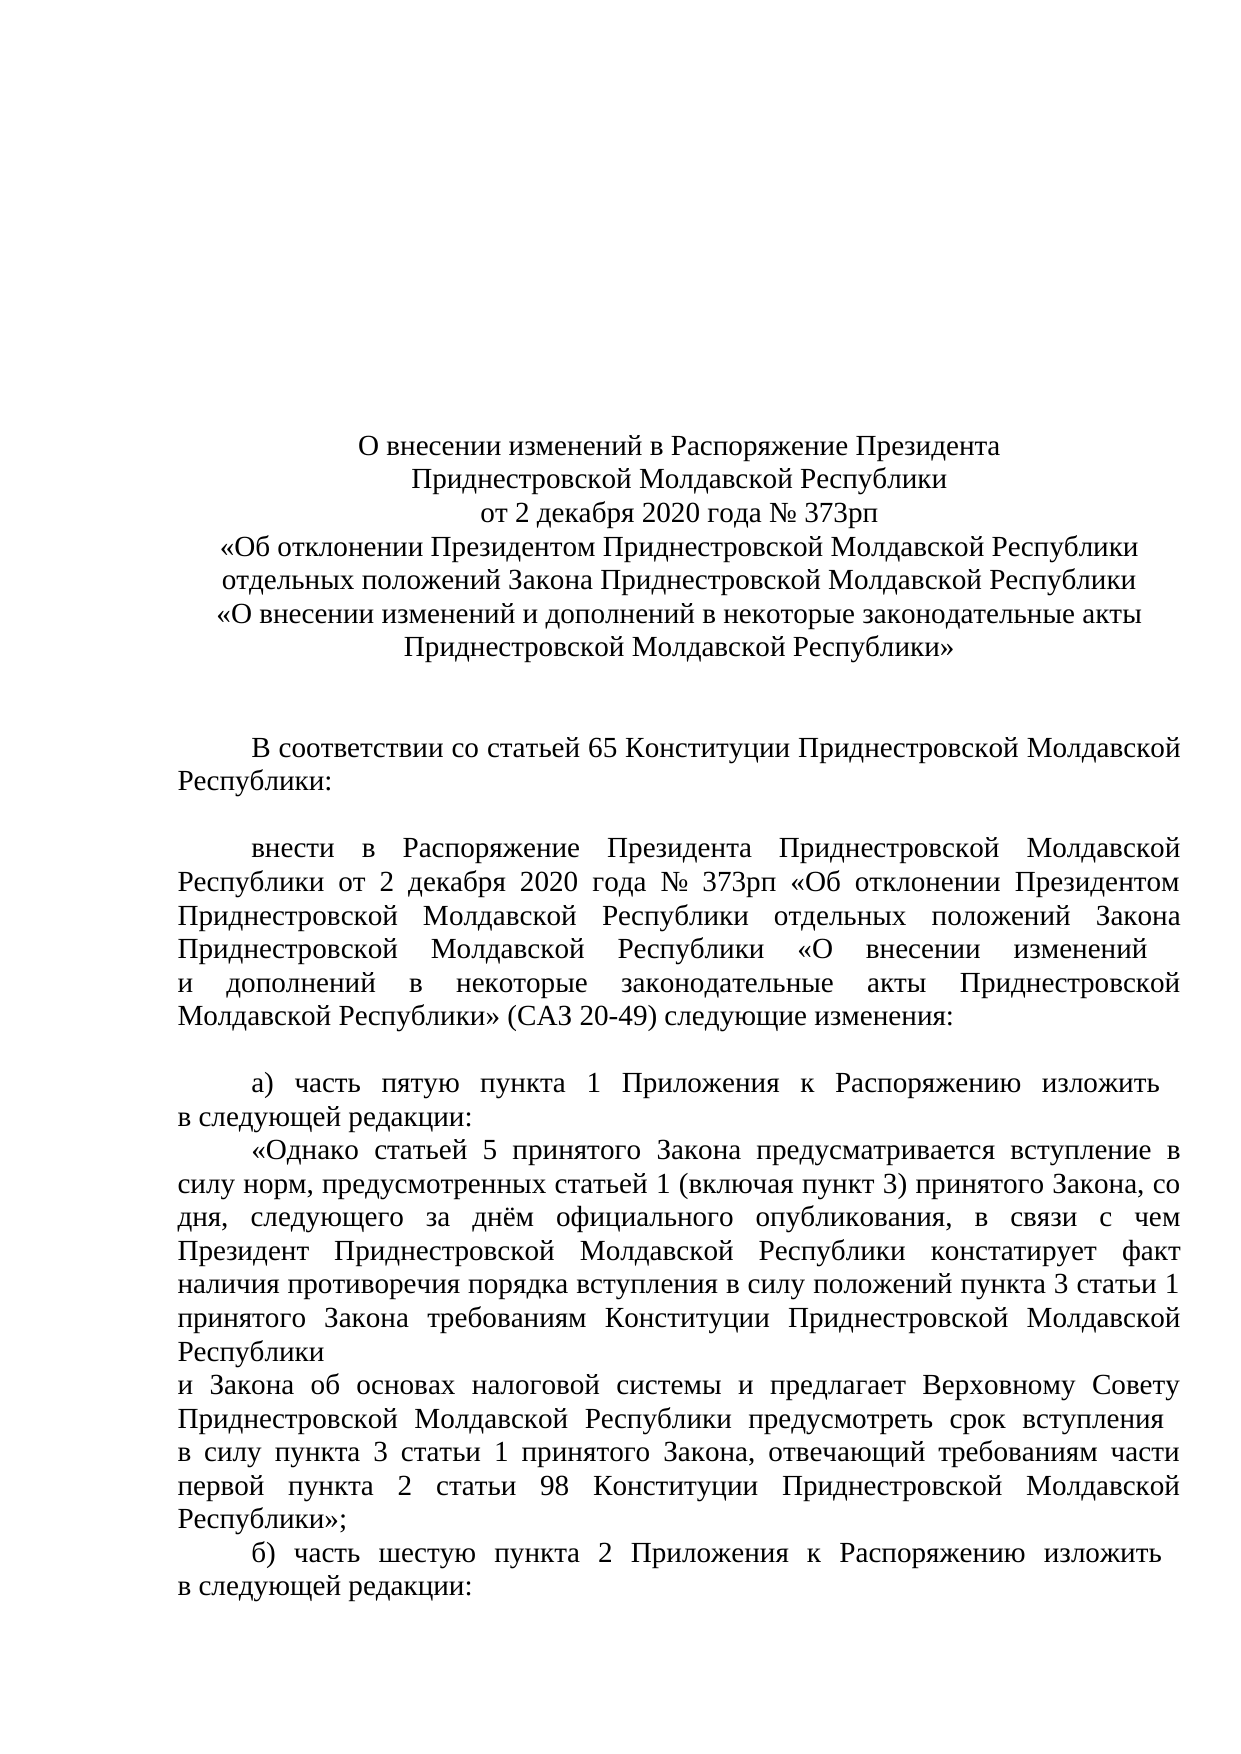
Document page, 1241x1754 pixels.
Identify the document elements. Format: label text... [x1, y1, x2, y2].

text а) часть пятую пункта 1 Приложения к Распоряжению изложить в следующей редакции: [177, 1065, 1181, 1132]
text внести в Распоряжение Президента Приднестровской Молдавской Республики от 2 декабря 2020 года № 373рп «Об отклонении Президентом Приднестровской Молдавской Республики отдельных положений Закона Приднестровской Молдавской Республики «О внесении изменений и дополнений в некоторые законодательные акты Приднестровской Молдавской Республики» (САЗ 20-49) следующие изменения: [177, 831, 1181, 1032]
text В соответствии со статьей 65 Конституции Приднестровской Молдавской Республики: [177, 730, 1181, 797]
text «Об отклонении Президентом Приднестровской Молдавской Республики отдельных положений Закона Приднестровской Молдавской Республики [177, 529, 1181, 596]
text «Однако статьей 5 принятого Закона предусматривается вступление в силу норм, предусмотренных статьей 1 (включая пункт 3) принятого Закона, со дня, следующего за днём официального опубликования, в связи с чем Президент Приднестровской Молдавской Республики констатирует факт наличия противоречия порядка вступления в силу положений пункта 3 статьи 1 принятого Закона требованиям Конституции Приднестровской Молдавской Республики и Закона об основах налоговой системы и предлагает Верховному Совету Приднестровской Молдавской Республики предусмотреть срок вступления в силу пункта 3 статьи 1 принятого Закона, отвечающий требованиям части первой пункта 2 статьи 98 Конституции Приднестровской Молдавской Республики»; [177, 1132, 1181, 1535]
text Приднестровской Молдавской Республики [177, 462, 1181, 495]
text «О внесении изменений и дополнений в некоторые законодательные акты Приднестровской Молдавской Республики» [177, 596, 1181, 663]
text О внесении изменений в Распоряжение Президента [177, 428, 1181, 462]
text б) часть шестую пункта 2 Приложения к Распоряжению изложить в следующей редакции: [177, 1535, 1181, 1602]
text от 2 декабря 2020 года № 373рп [177, 495, 1181, 529]
